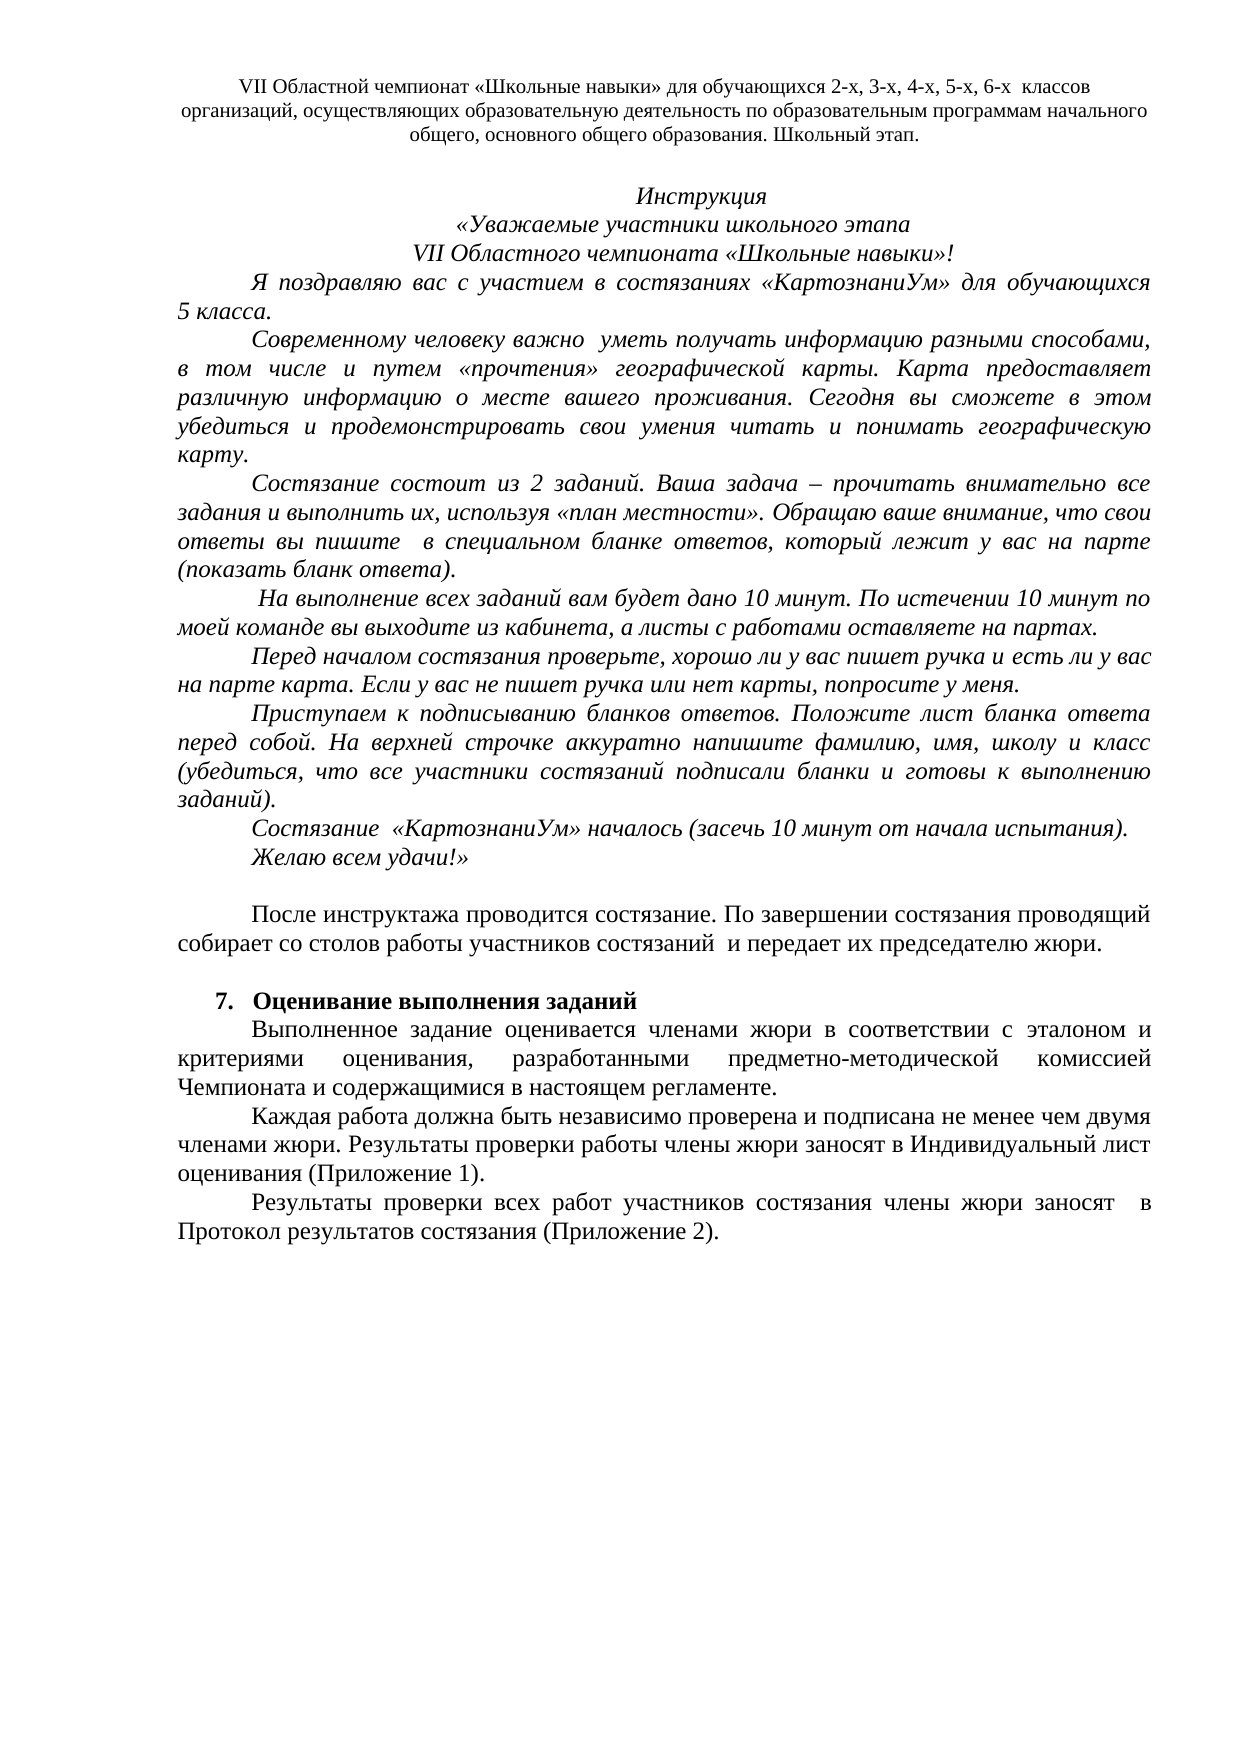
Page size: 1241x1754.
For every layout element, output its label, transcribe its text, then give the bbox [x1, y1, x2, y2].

text На выполнение всех заданий вам будет дано 10 минут. По истечении 10 минут по моей команде вы выходите из кабинета, а листы с работами оставляете на партах. [177, 583, 1152, 641]
text Результаты проверки всех работ участников состязания члены жюри заносят в Протокол результатов состязания (Приложение 2). [177, 1187, 1152, 1244]
text Состязание «КартознаниУм» началось (засечь 10 минут от начала испытания). [177, 813, 1152, 842]
text Современному человеку важно уметь получать информацию разными способами, в том числе и путем «прочтения» географической карты. Карта предоставляет различную информацию о месте вашего проживания. Сегодня вы сможете в этом убедиться и продемонстрировать свои умения читать и понимать географическую карту. [177, 324, 1152, 468]
text VII Областного чемпионата «Школьные навыки»! [215, 238, 1152, 267]
text Желаю всем удачи!» [177, 842, 1152, 871]
text Приступаем к подписыванию бланков ответов. Положите лист бланка ответа перед собой. На верхней строчке аккуратно напишите фамилию, имя, школу и класс (убедиться, что все участники состязаний подписали бланки и готовы к выполнению заданий). [177, 698, 1152, 813]
text Выполненное задание оценивается членами жюри в соответствии с эталоном и критериями оценивания, разработанными предметно-методической комиссией Чемпионата и содержащимися в настоящем регламенте. [177, 1014, 1152, 1101]
text Я поздравляю вас с участием в состязаниях «КартознаниУм» для обучающихся 5 класса. [177, 267, 1152, 324]
text Состязание состоит из 2 заданий. Ваша задача – прочитать внимательно все задания и выполнить их, используя «план местности». Обращаю ваше внимание, что свои ответы вы пишите в специальном бланке ответов, который лежит у вас на парте (показать бланк ответа). [177, 468, 1152, 583]
text Перед началом состязания проверьте, хорошо ли у вас пишет ручка и есть ли у вас на парте карта. Если у вас не пишет ручка или нет карты, попросите у меня. [177, 641, 1152, 698]
text «Уважаемые участники школьного этапа [215, 209, 1152, 238]
text После инструктажа проводится состязание. По завершении состязания проводящий собирает со столов работы участников состязаний и передает их председателю жюри. [177, 899, 1152, 957]
list Оценивание выполнения заданий [215, 986, 1152, 1014]
text Инструкция [177, 181, 1152, 209]
text Каждая работа должна быть независимо проверена и подписана не менее чем двумя членами жюри. Результаты проверки работы члены жюри заносят в Индивидуальный лист оценивания (Приложение 1). [177, 1101, 1152, 1187]
